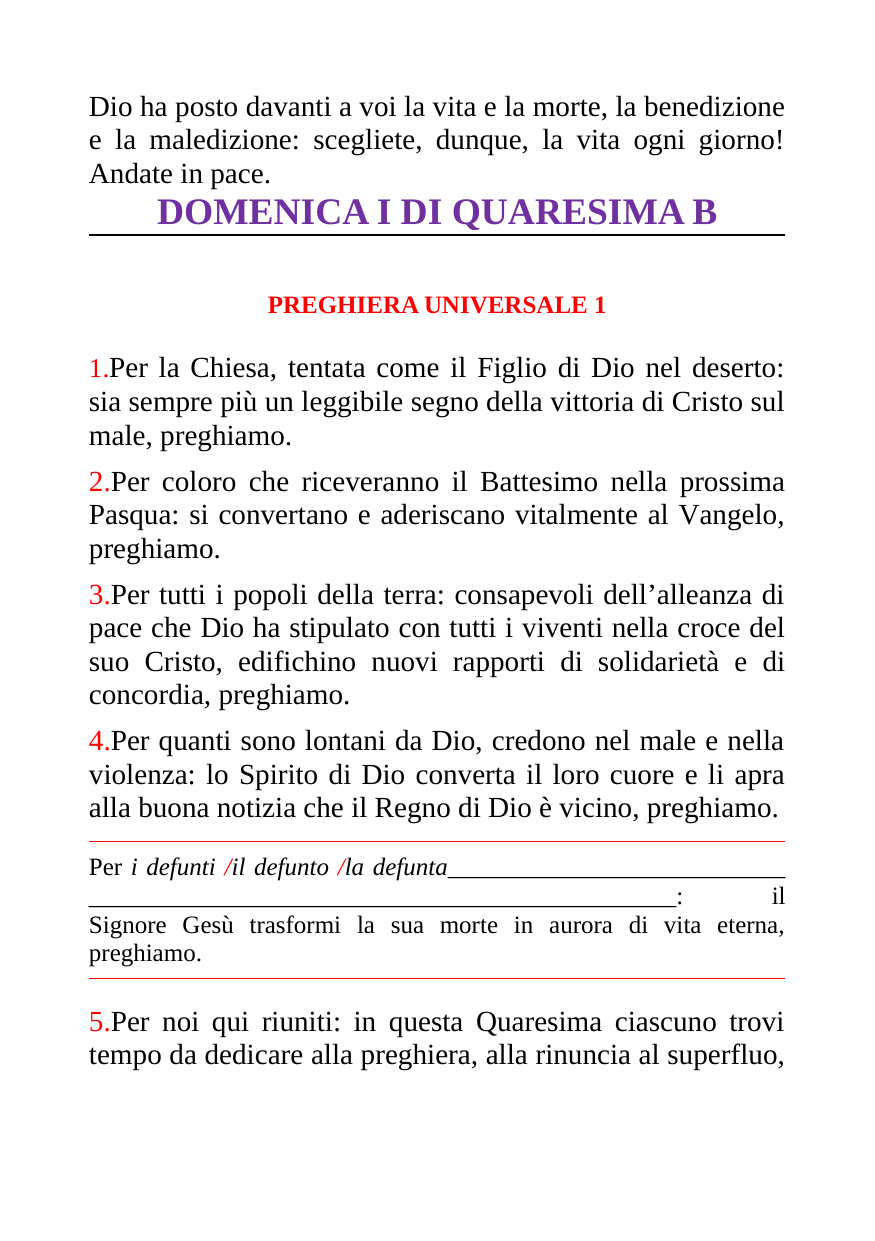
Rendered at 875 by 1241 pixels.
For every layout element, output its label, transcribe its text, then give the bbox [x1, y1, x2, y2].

subtitle DOMENICA I DI QUARESIMA B [89, 189, 785, 234]
text 3.Per tutti i popoli della terra: consapevoli dell’alleanza di pace che Dio ha stipulato con tutti i viventi nella croce del suo Cristo, edifichino nuovi rapporti di solidarietà e di concordia, preghiamo. [89, 577, 785, 711]
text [89, 1004, 785, 1071]
text 1.Per la Chiesa, tentata come il Figlio di Dio nel deserto: sia sempre più un leggibile segno della vittoria di Cristo sul male, preghiamo. [89, 351, 785, 451]
subtitle PREGHIERA UNIVERSALE 1 [89, 291, 785, 319]
text Per i defunti /il defunto /la defunta___________________________ _______________________________________________: il Signore Gesù trasformi la sua morte in aurora di vita eterna, preghiamo. [89, 842, 785, 978]
text 4.Per quanti sono lontani da Dio, credono nel male e nella violenza: lo Spirito di Dio converta il loro cuore e li apra alla buona notizia che il Regno di Dio è vicino, preghiamo. [89, 723, 785, 824]
text 2.Per coloro che riceveranno il Battesimo nella prossima Pasqua: si convertano e aderiscano vitalmente al Vangelo, preghiamo. [89, 464, 785, 564]
text Dio ha posto davanti a voi la vita e la morte, la benedizione e la maledizione: scegliete, dunque, la vita ogni giorno!Andate in pace. [89, 89, 785, 189]
